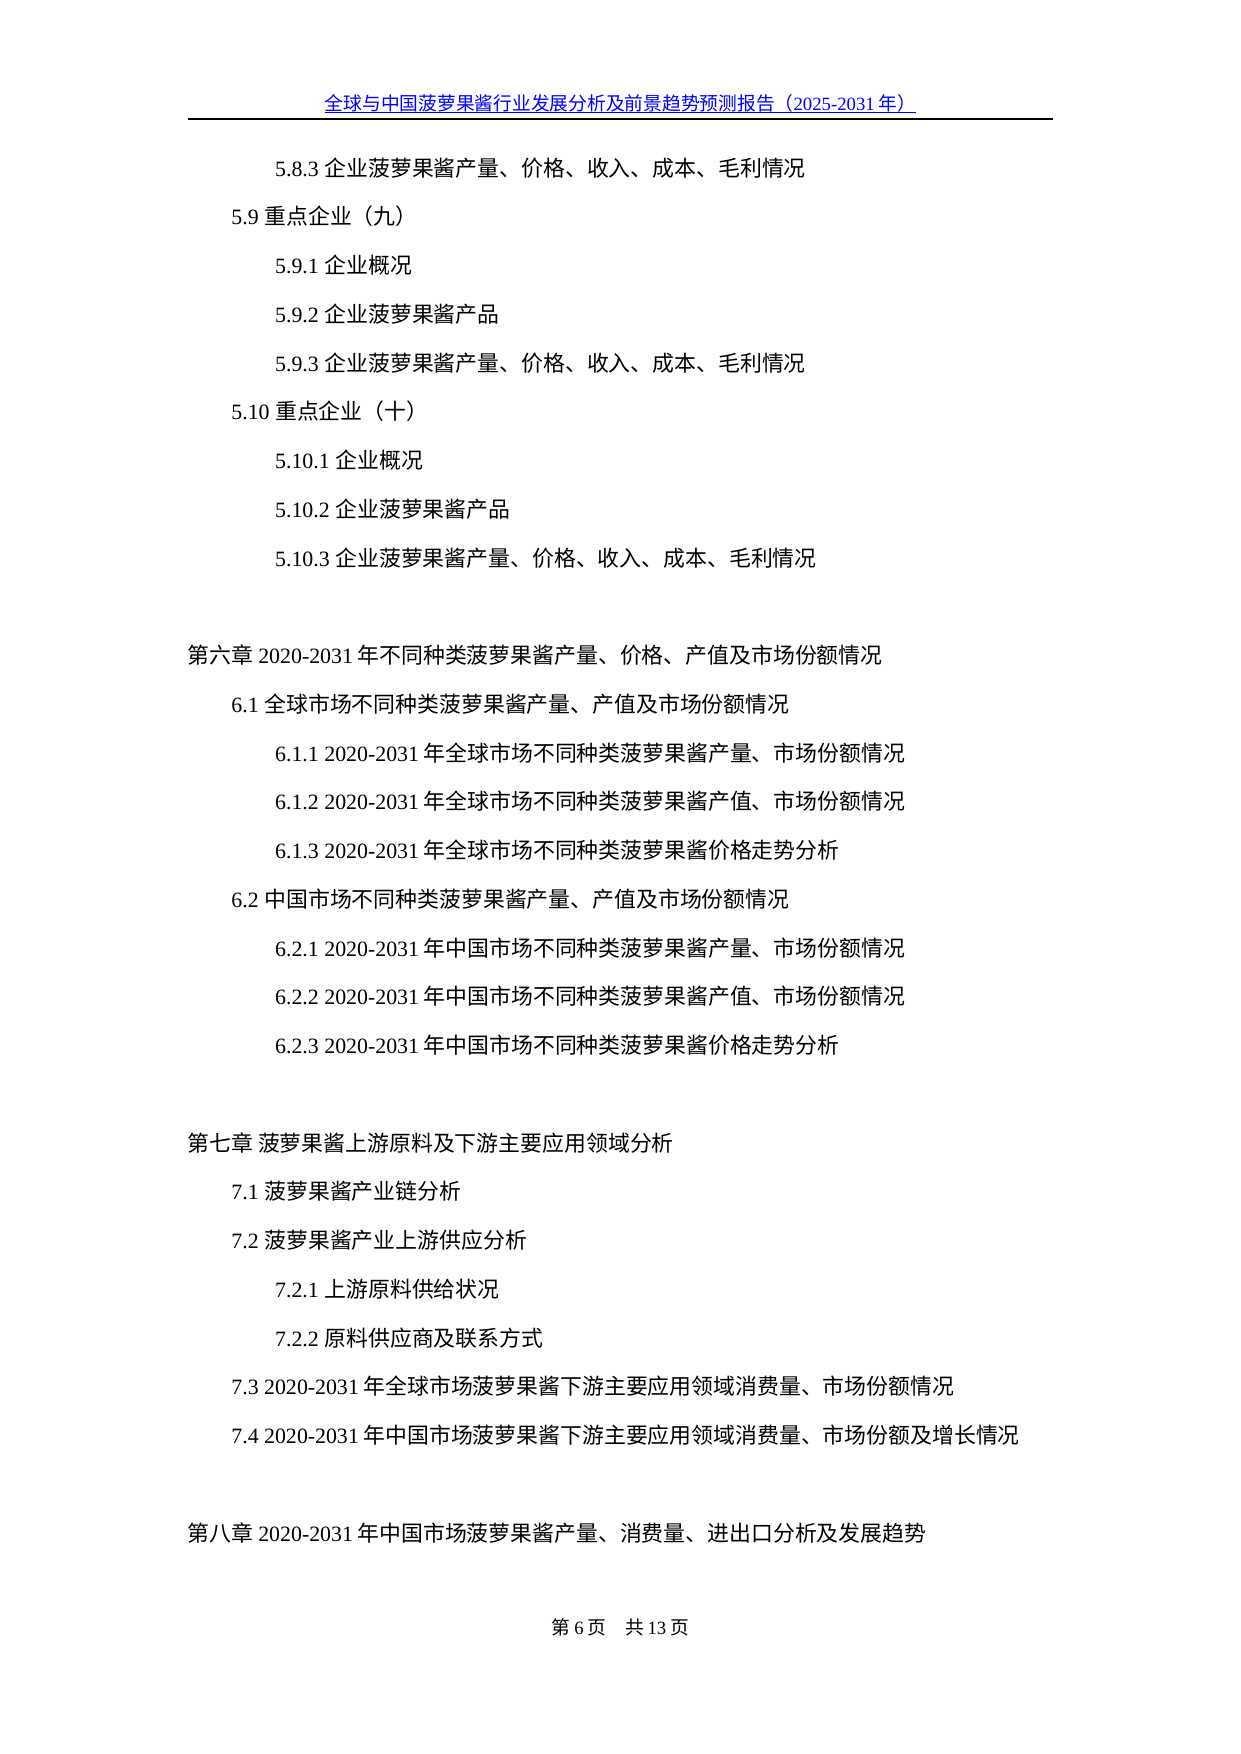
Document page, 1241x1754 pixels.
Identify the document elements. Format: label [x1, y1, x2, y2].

text [187, 150, 1053, 1548]
